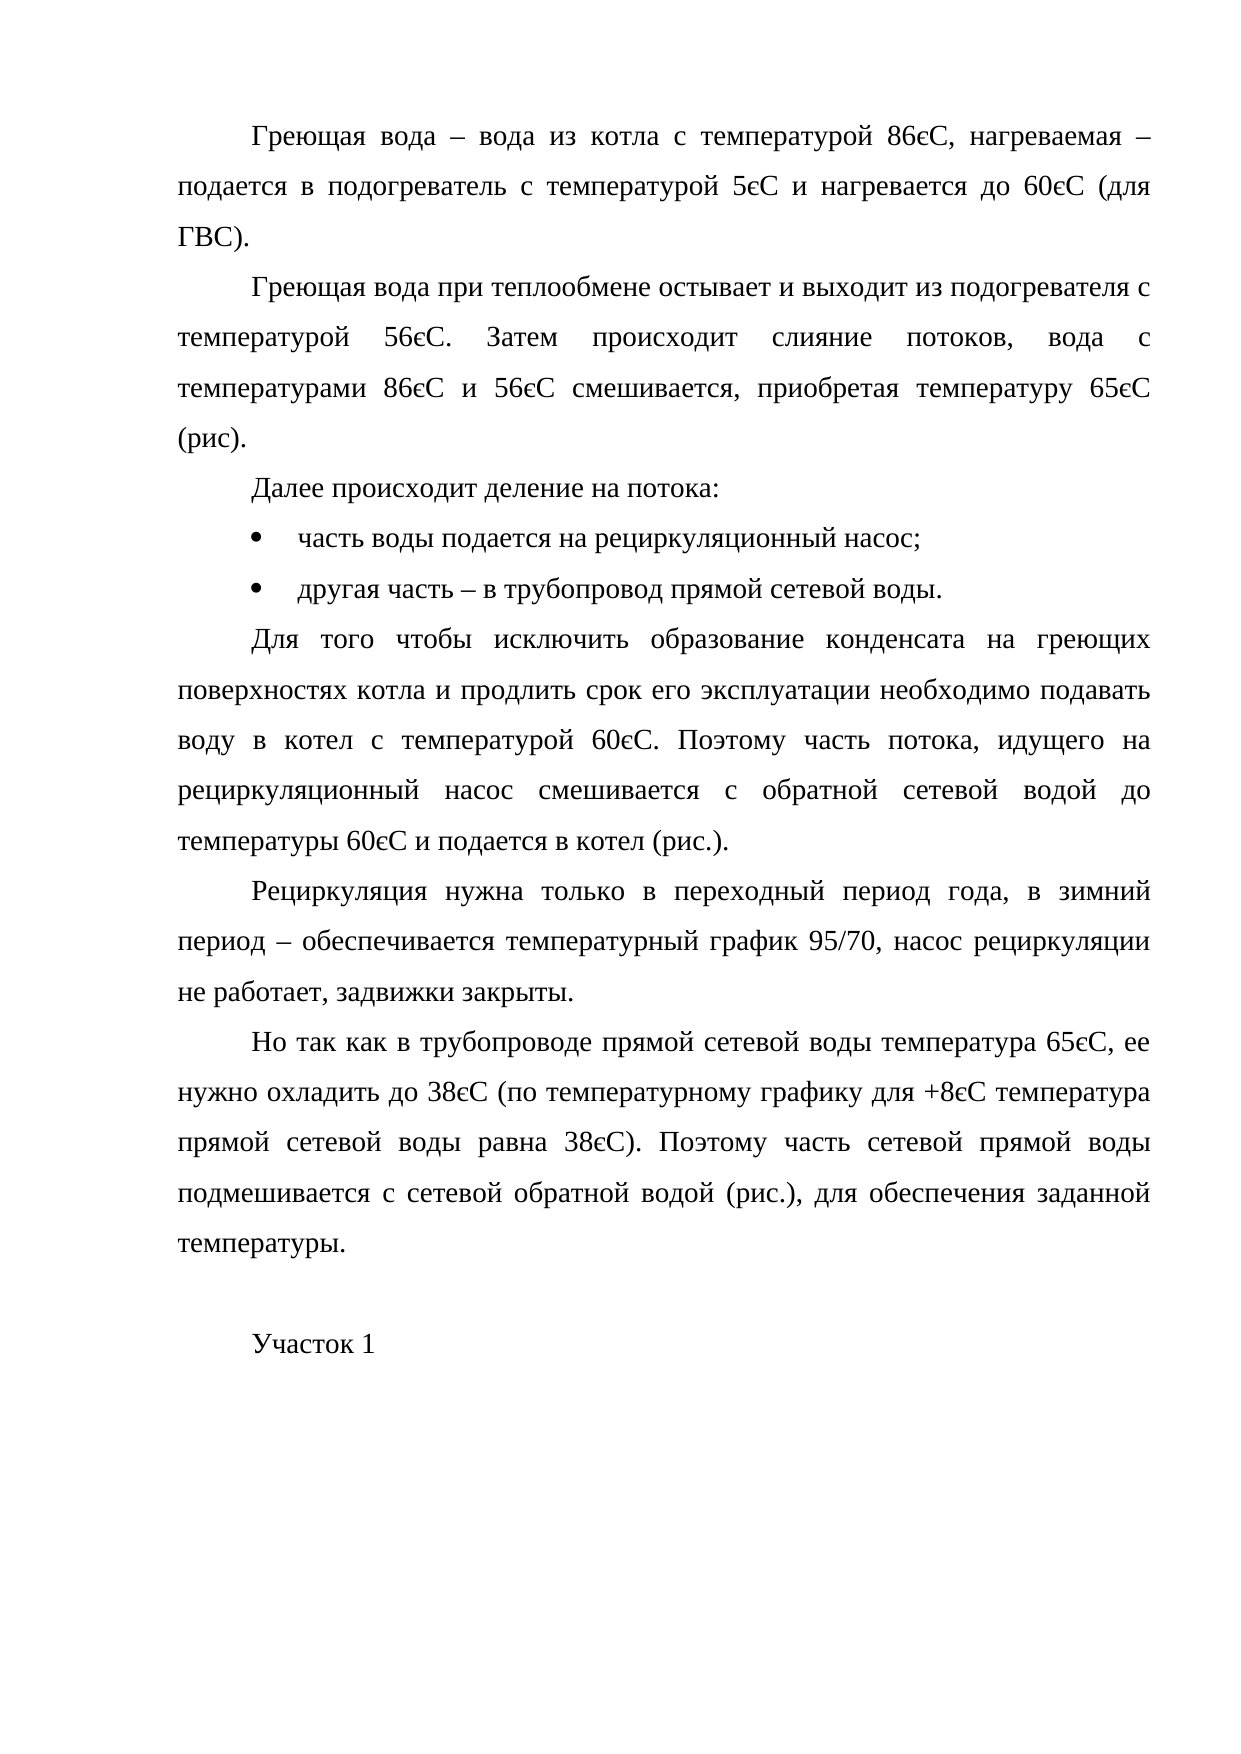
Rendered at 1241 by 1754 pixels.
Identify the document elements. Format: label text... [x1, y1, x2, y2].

text Но так как в трубопроводе прямой сетевой воды температура 65єС, ее нужно охладить до 38єС (по температурному графику для +8єС температура прямой сетевой воды равна 38єС). Поэтому часть сетевой прямой воды подмешивается с сетевой обратной водой (рис.), для обеспечения заданной температуры. [177, 1024, 1152, 1259]
text Участок 1 [177, 1326, 1152, 1359]
list часть воды подается на рециркуляционный насос; [177, 521, 1152, 554]
text Для того чтобы исключить образование конденсата на греющих поверхностях котла и продлить срок его эксплуатации необходимо подавать воду в котел с температурой 60єС. Поэтому часть потока, идущего на рециркуляционный насос смешивается с обратной сетевой водой до температуры 60єС и подается в котел (рис.). [177, 621, 1152, 856]
text Рециркуляция нужна только в переходный период года, в зимний период – обеспечивается температурный график 95/70, насос рециркуляции не работает, задвижки закрыты. [177, 873, 1152, 1007]
text Далее происходит деление на потока: [177, 470, 1152, 504]
list другая часть – в трубопровод прямой сетевой воды. [177, 571, 1152, 605]
text Греющая вода при теплообмене остывает и выходит из подогревателя с температурой 56єС. Затем происходит слияние потоков, вода с температурами 86єС и 56єС смешивается, приобретая температуру 65єС (рис). [177, 269, 1152, 453]
text Греющая вода – вода из котла с температурой 86єС, нагреваемая – подается в подогреватель с температурой 5єС и нагревается до 60єС (для ГВС). [177, 118, 1152, 252]
